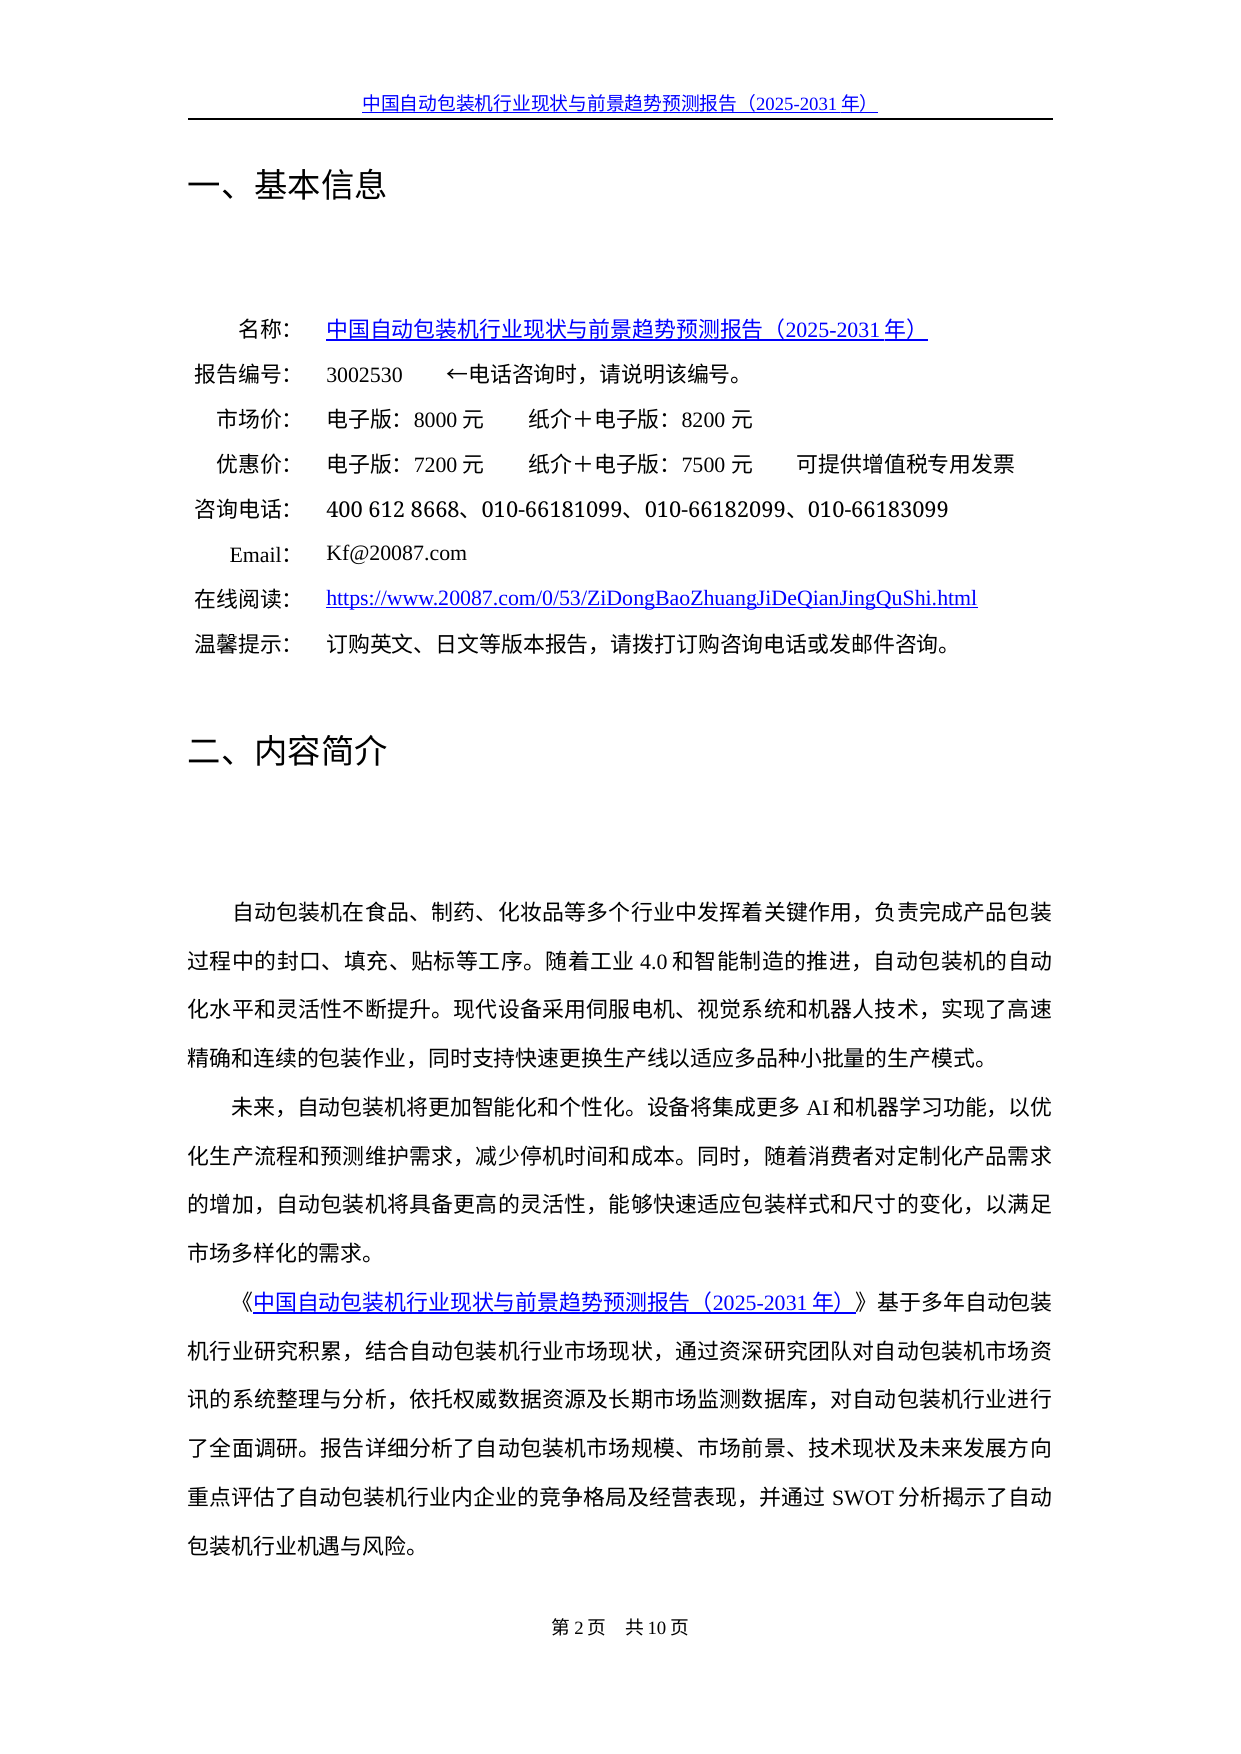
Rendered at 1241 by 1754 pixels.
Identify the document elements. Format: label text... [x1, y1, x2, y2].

table_cell 订购英文、日文等版本报告，请拨打订购咨询电话或发邮件咨询。 [315, 627, 1073, 672]
title 二、内容简介 [187, 717, 1053, 782]
table_cell [315, 582, 1073, 627]
title 一、基本信息 [187, 150, 1053, 215]
table_cell 3002530 ←电话咨询时，请说明该编号。 [315, 357, 1073, 402]
table_cell 优惠价： [167, 447, 315, 492]
table_cell 电子版：7200 元 纸介＋电子版：7500 元 可提供增值税专用发票 [315, 447, 1073, 492]
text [187, 894, 1053, 1561]
table_header 名称： [167, 312, 315, 357]
table_header 中国自动包装机行业现状与前景趋势预测报告（2025-2031年） [315, 312, 1073, 357]
table_cell 温馨提示： [167, 627, 315, 672]
table_cell 400 612 8668、010-66181099、010-66182099、010-66183099 [315, 492, 1073, 537]
table_cell 电子版：8000 元 纸介＋电子版：8200 元 [315, 402, 1073, 447]
table_cell Kf@20087.com [315, 537, 1073, 582]
table_cell 咨询电话： [167, 492, 315, 537]
table_cell 市场价： [167, 402, 315, 447]
table_cell 在线阅读： [167, 582, 315, 627]
table_cell Email： [167, 537, 315, 582]
table_cell 报告编号： [167, 357, 315, 402]
